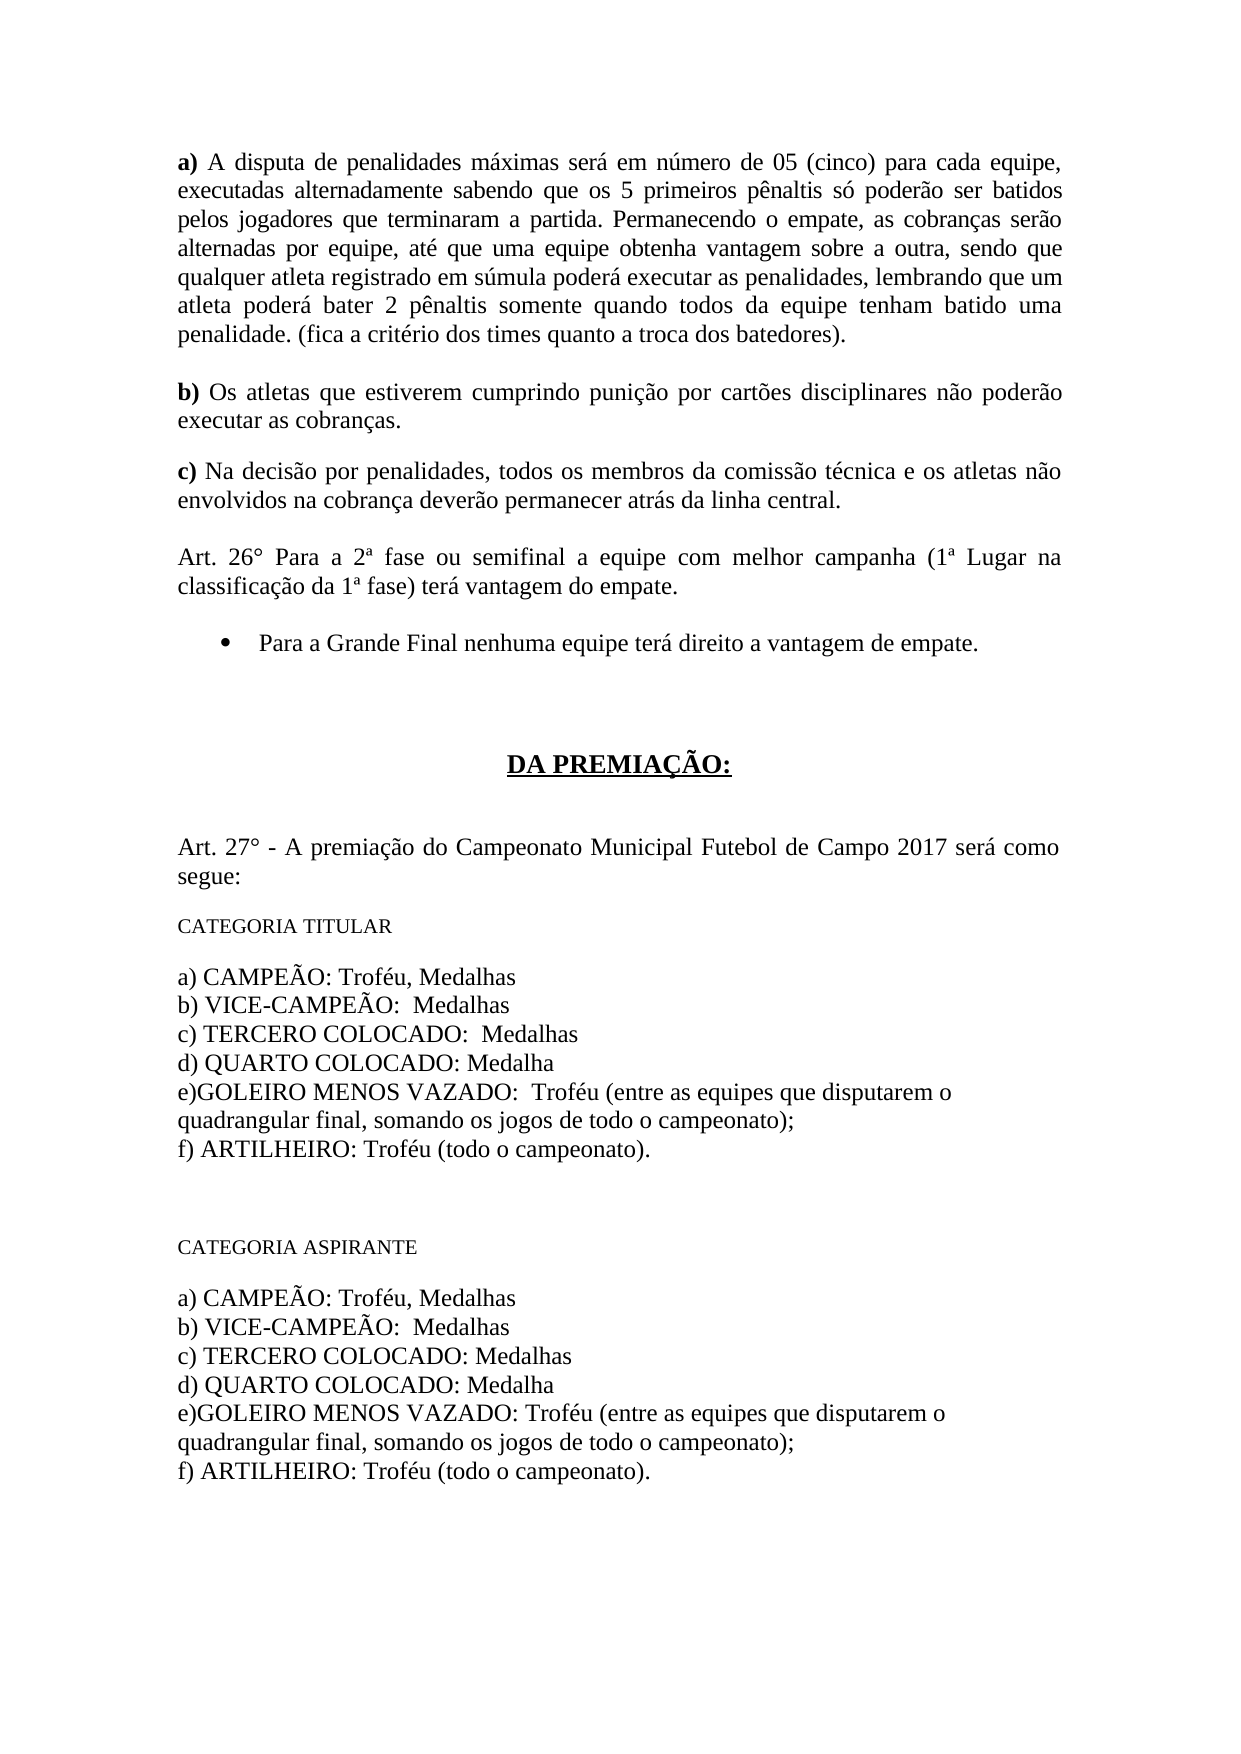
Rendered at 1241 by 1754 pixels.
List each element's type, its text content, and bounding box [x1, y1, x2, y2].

text CATEGORIA TITULAR [177, 914, 1061, 938]
text b) Os atletas que estiverem cumprindo punição por cartões disciplinares não poderão executar as cobranças. [177, 377, 1063, 434]
text Art. 27° - A premiação do Campeonato Municipal Futebol de Campo 2017 será como segue: [177, 832, 1061, 890]
text f) ARTILHEIRO: Troféu (todo o campeonato). [177, 1134, 1061, 1163]
text b) VICE-CAMPEÃO: Medalhas [177, 991, 1061, 1019]
text f) ARTILHEIRO: Troféu (todo o campeonato). [177, 1456, 1061, 1485]
text c) TERCERO COLOCADO: Medalhas [177, 1019, 1061, 1048]
text Art. 26° Para a 2ª fase ou semifinal a equipe com melhor campanha (1ª Lugar na classificação da 1ª fase) terá vantagem do empate. [177, 542, 1063, 600]
text c) Na decisão por penalidades, todos os membros da comissão técnica e os atletas não envolvidos na cobrança deverão permanecer atrás da linha central. [177, 456, 1063, 513]
text c) TERCERO COLOCADO: Medalhas [177, 1341, 1061, 1370]
text b) VICE-CAMPEÃO: Medalhas [177, 1312, 1061, 1341]
text e)GOLEIRO MENOS VAZADO: Troféu (entre as equipes que disputarem o quadrangular final, somando os jogos de todo o campeonato); [177, 1398, 1061, 1456]
text DA PREMIAÇÃO: [177, 748, 1061, 779]
text a) CAMPEÃO: Troféu, Medalhas [177, 1283, 1061, 1312]
text d) QUARTO COLOCADO: Medalha [177, 1370, 1061, 1398]
text d) QUARTO COLOCADO: Medalha [177, 1048, 1061, 1077]
text a) A disputa de penalidades máximas será em número de 05 (cinco) para cada equipe, executadas alternadamente sabendo que os 5 primeiros pênaltis só poderão ser batidos pelos jogadores que terminaram a partida. Permanecendo o empate, as cobranças serão alternadas por equipe, até que uma equipe obtenha vantagem sobre a outra, sendo que qualquer atleta registrado em súmula poderá executar as penalidades, lembrando que um atleta poderá bater 2 pênaltis somente quando todos da equipe tenham batido uma penalidade. (fica a critério dos times quanto a troca dos batedores). [177, 147, 1063, 348]
list Para a Grande Final nenhuma equipe terá direito a vantagem de empate. [221, 628, 1063, 657]
text CATEGORIA ASPIRANTE [177, 1235, 1061, 1259]
text a) CAMPEÃO: Troféu, Medalhas [177, 962, 1061, 991]
text e)GOLEIRO MENOS VAZADO: Troféu (entre as equipes que disputarem o quadrangular final, somando os jogos de todo o campeonato); [177, 1077, 1061, 1134]
